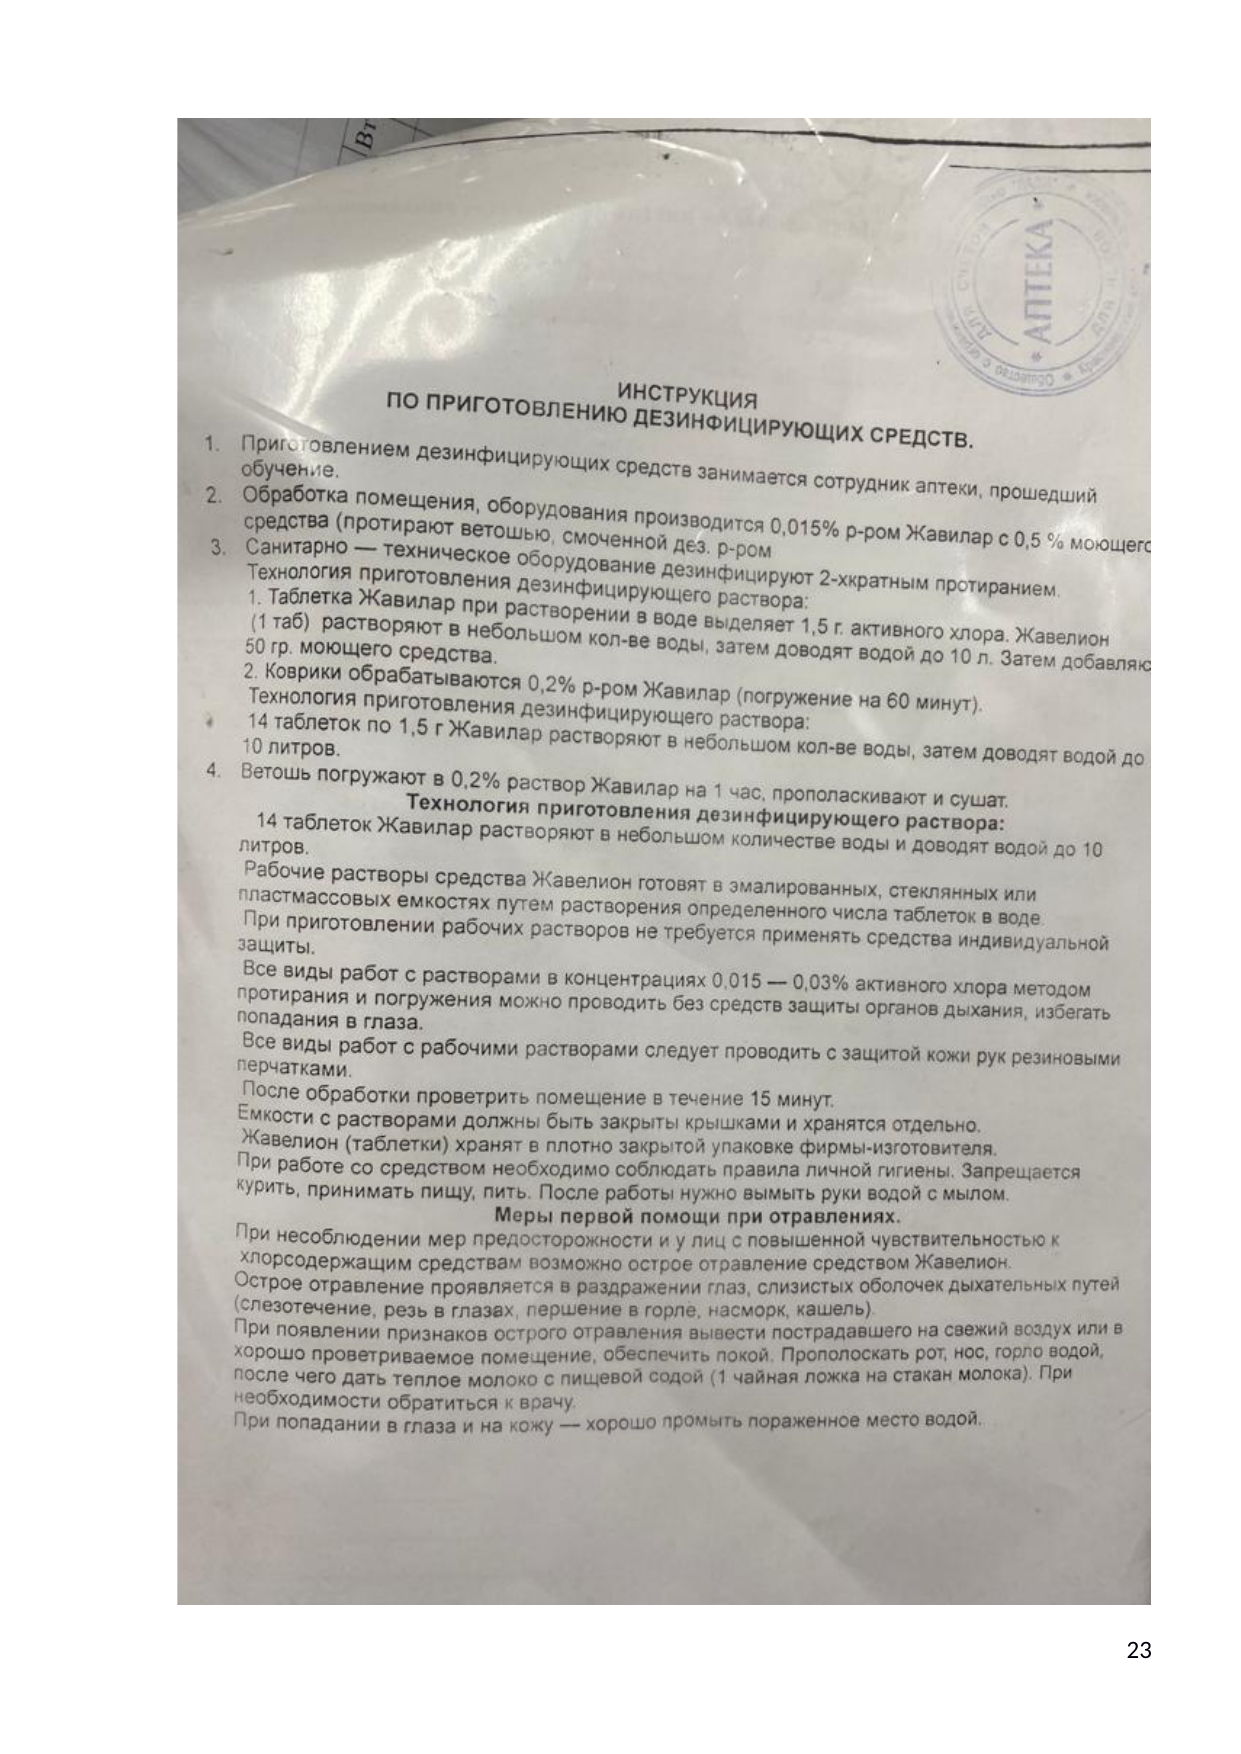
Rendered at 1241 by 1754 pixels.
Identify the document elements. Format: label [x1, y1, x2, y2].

picture [177, 118, 1151, 1605]
